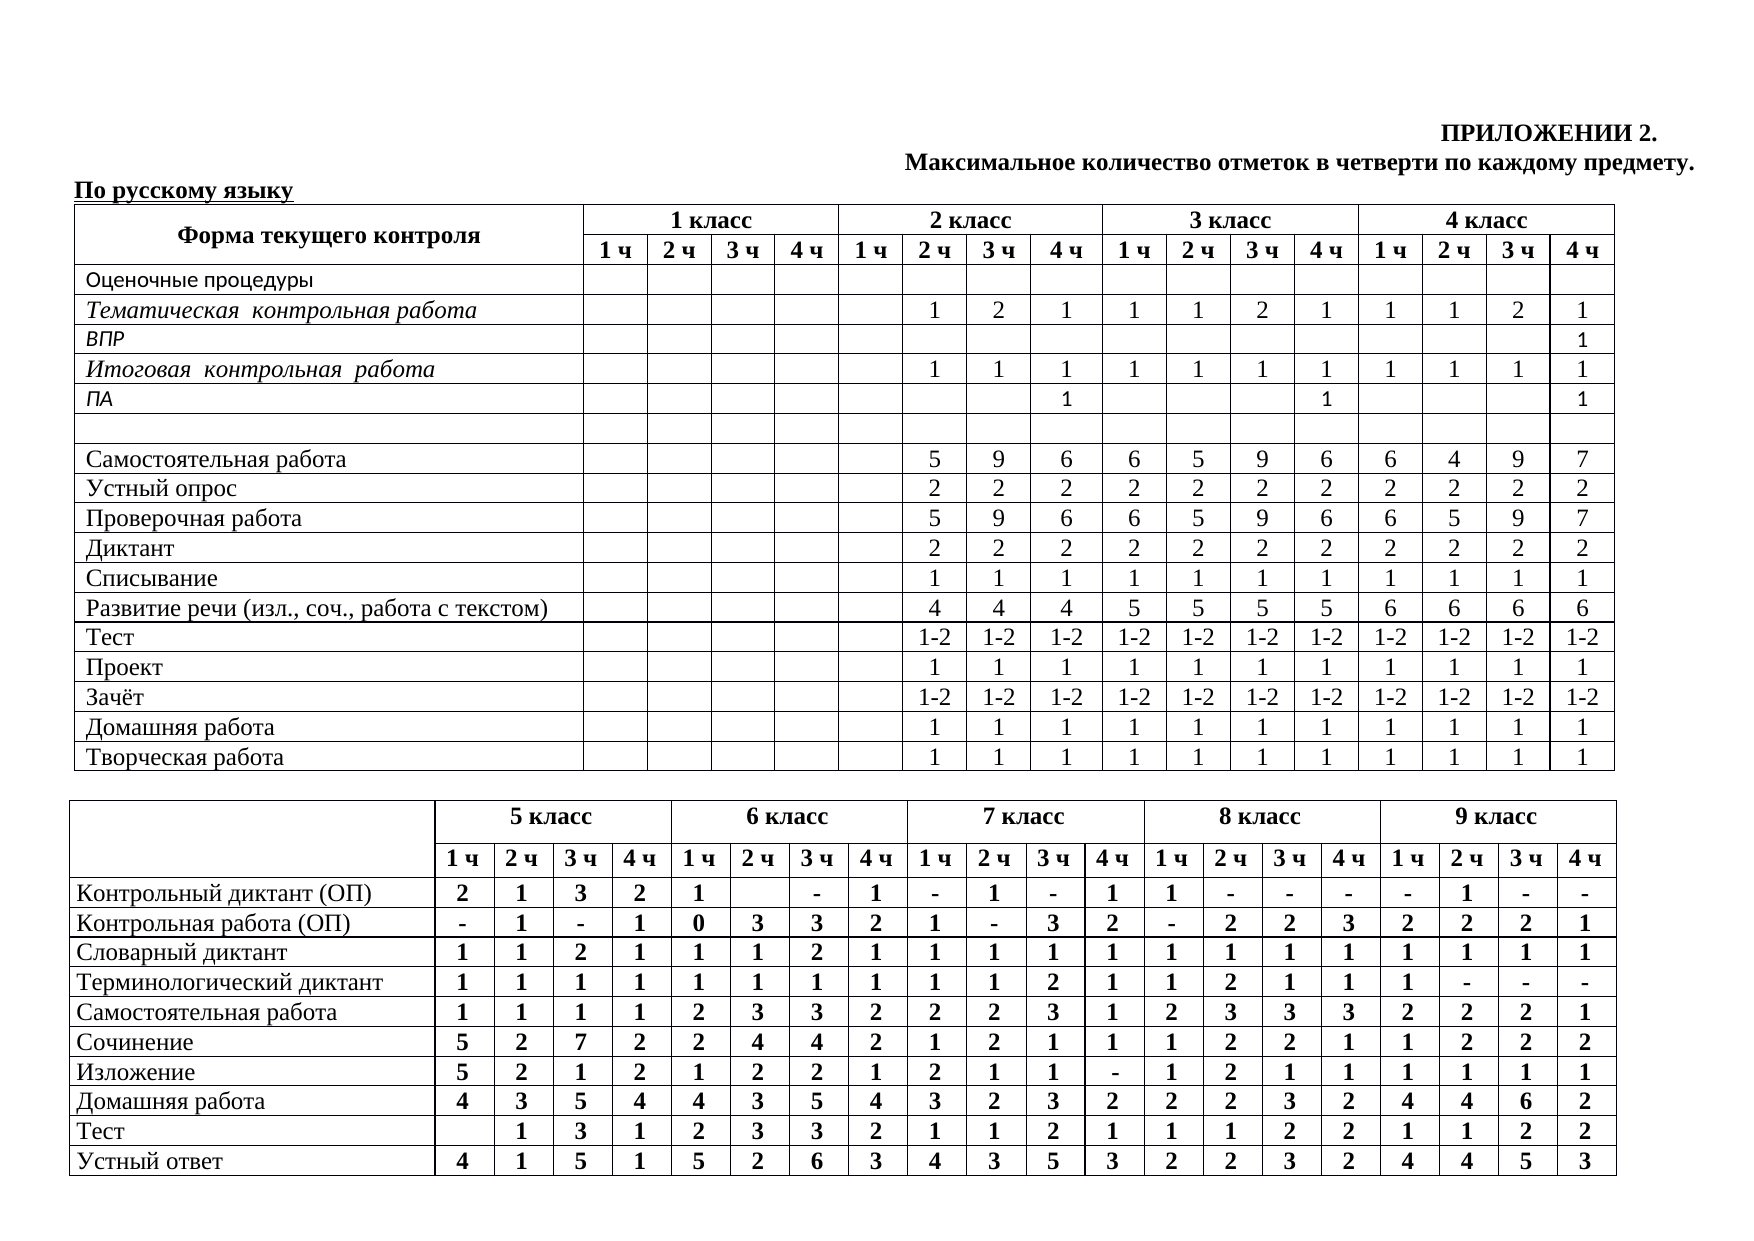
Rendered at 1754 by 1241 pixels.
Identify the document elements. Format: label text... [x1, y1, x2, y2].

table_cell 1 [1551, 384, 1614, 413]
table_cell 1 [1359, 563, 1422, 592]
table_cell 1 [967, 938, 1026, 966]
table_cell [1295, 265, 1358, 294]
table_header 9 класс [1381, 801, 1616, 842]
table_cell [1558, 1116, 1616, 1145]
table_cell 1 [967, 712, 1030, 741]
table_cell [839, 503, 902, 532]
table_cell 1 [672, 938, 730, 966]
table_cell 2 [1551, 533, 1614, 562]
table_cell 1 [495, 908, 553, 936]
table_cell [1167, 384, 1230, 413]
table_cell 2 [1487, 295, 1549, 323]
table_cell 5 [1231, 593, 1294, 621]
table_cell 1 [1231, 712, 1294, 741]
table_cell 5 [436, 1027, 494, 1056]
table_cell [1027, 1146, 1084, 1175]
table_cell Контрольная работа (ОП) [70, 908, 434, 936]
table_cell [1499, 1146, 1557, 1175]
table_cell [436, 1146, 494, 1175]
table_cell 1 [1487, 354, 1549, 383]
table_cell 1 [1167, 742, 1230, 770]
table_cell 2 ч [1423, 235, 1486, 264]
table_cell 1 [1359, 742, 1422, 770]
table_cell 1 [1231, 652, 1294, 681]
table_cell 3 ч [1499, 844, 1557, 877]
table_cell [775, 295, 838, 323]
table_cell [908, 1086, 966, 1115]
table_cell [584, 414, 647, 443]
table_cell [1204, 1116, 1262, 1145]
table_cell [731, 878, 789, 907]
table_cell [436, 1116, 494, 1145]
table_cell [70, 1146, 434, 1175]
table_cell 2 [1359, 474, 1422, 502]
table_cell Самостоятельная работа [70, 997, 434, 1026]
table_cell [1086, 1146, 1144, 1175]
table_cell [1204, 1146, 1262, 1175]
table_cell 1 [967, 878, 1026, 907]
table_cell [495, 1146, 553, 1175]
table_cell 6 [1359, 593, 1422, 621]
table_cell 1 [1295, 354, 1358, 383]
table_cell 1 [1263, 967, 1321, 996]
table_cell 5 [903, 503, 966, 532]
table_cell [967, 325, 1030, 353]
table_cell [712, 354, 774, 383]
table_cell 1 [790, 967, 848, 996]
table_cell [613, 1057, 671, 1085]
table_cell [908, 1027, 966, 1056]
table_cell [712, 444, 774, 472]
table_cell 2 [1031, 533, 1102, 562]
table_cell [839, 414, 902, 443]
table_cell [839, 652, 902, 681]
table_cell [648, 652, 711, 681]
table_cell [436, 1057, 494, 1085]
table_cell 1 [1551, 742, 1614, 770]
table_cell 2 ч [495, 844, 553, 877]
table_cell 1 [613, 908, 671, 936]
table_cell [839, 712, 902, 741]
table_header 2 класс [839, 205, 1102, 234]
table_cell [1487, 265, 1549, 294]
table_cell - [790, 878, 848, 907]
table_cell 1 [908, 908, 966, 936]
table_cell [775, 414, 838, 443]
table_cell 2 [1231, 295, 1294, 323]
table_cell [712, 742, 774, 770]
table_cell [584, 474, 647, 502]
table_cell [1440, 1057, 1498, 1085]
table_cell [712, 623, 774, 651]
table_cell 1 ч [1103, 235, 1166, 264]
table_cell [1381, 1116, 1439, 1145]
table_cell 2 [436, 878, 494, 907]
table_cell 3 [554, 878, 612, 907]
table_cell [903, 265, 966, 294]
table_cell 2 [1423, 474, 1486, 502]
table_cell 2 [849, 997, 907, 1026]
table_cell 4 ч [1295, 235, 1358, 264]
table_cell [839, 623, 902, 651]
table_cell 4 ч [1031, 235, 1102, 264]
table_cell Развитие речи (изл., соч., работа с текстом) [75, 593, 583, 621]
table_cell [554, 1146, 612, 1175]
table_cell 5 [1167, 503, 1230, 532]
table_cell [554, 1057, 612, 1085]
table_cell 3 ч [1027, 844, 1084, 877]
table_cell 4 [903, 593, 966, 621]
table_cell - [1263, 878, 1321, 907]
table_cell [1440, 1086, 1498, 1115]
table_cell 1-2 [1359, 623, 1422, 651]
table_cell [839, 593, 902, 621]
table_cell 1 [436, 967, 494, 996]
table_cell 3 ч [967, 235, 1030, 264]
table_cell Проверочная работа [75, 503, 583, 532]
table_cell - [908, 878, 966, 907]
table_cell [712, 384, 774, 413]
table_cell 1 [1487, 563, 1549, 592]
table_cell [775, 712, 838, 741]
table_cell [584, 533, 647, 562]
table_cell 1 [1423, 652, 1486, 681]
table_cell [839, 742, 902, 770]
table_cell 1 [1551, 325, 1614, 353]
table_cell 2 [1487, 533, 1549, 562]
table_cell 1 ч [584, 235, 647, 264]
table_cell [839, 474, 902, 502]
table_cell 9 [1487, 444, 1549, 472]
table_cell 9 [967, 444, 1030, 472]
table_cell 1 [495, 997, 553, 1026]
table_cell [903, 325, 966, 353]
table_cell [1031, 325, 1102, 353]
table_cell [1551, 265, 1614, 294]
table_cell [1359, 325, 1422, 353]
table_cell [1487, 414, 1549, 443]
table_cell 1 [1031, 295, 1102, 323]
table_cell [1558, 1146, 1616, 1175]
table_cell 5 [903, 444, 966, 472]
table_cell 2 [1145, 997, 1203, 1026]
table_cell [648, 414, 711, 443]
table_cell 4 ч [1322, 844, 1380, 877]
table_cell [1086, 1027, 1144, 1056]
table_cell 1-2 [903, 623, 966, 651]
table_cell 1 ч [1359, 235, 1422, 264]
table_cell [839, 533, 902, 562]
table_cell 1 [903, 742, 966, 770]
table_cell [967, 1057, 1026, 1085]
table_cell [584, 742, 647, 770]
table_cell 1 [495, 967, 553, 996]
table_cell 2 ч [648, 235, 711, 264]
table_cell 1 [903, 354, 966, 383]
table_cell [584, 712, 647, 741]
table_cell 1 [436, 938, 494, 966]
table_cell 2 [1381, 908, 1439, 936]
table_cell 1 [1086, 878, 1144, 907]
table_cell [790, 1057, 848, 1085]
table_cell 6 [1103, 503, 1166, 532]
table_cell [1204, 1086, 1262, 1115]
table_cell 1 [1423, 354, 1486, 383]
table_cell 6 [1031, 444, 1102, 472]
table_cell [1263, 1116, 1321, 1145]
table_cell 1 [1031, 652, 1102, 681]
table_cell 2 [613, 1027, 671, 1056]
table_cell Устный опрос [75, 474, 583, 502]
table_cell 5 [1103, 593, 1166, 621]
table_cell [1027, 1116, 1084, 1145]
table_cell [648, 623, 711, 651]
table_cell 6 [1295, 444, 1358, 472]
table_cell 9 [967, 503, 1030, 532]
table_cell Сочинение [70, 1027, 434, 1056]
table_cell 1 ч [436, 844, 494, 877]
table_cell 9 [1487, 503, 1549, 532]
table_cell 1 [967, 354, 1030, 383]
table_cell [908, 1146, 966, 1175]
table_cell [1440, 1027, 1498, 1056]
table_cell [1487, 325, 1549, 353]
table_cell 1 [1295, 652, 1358, 681]
table_cell 1 [1086, 967, 1144, 996]
table_cell [775, 742, 838, 770]
table_cell 1 [495, 938, 553, 966]
table_cell 1 [1231, 354, 1294, 383]
table_cell 1 [1359, 354, 1422, 383]
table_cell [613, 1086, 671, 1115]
table_cell 2 [613, 878, 671, 907]
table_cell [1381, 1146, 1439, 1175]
table_cell 4 ч [1551, 235, 1614, 264]
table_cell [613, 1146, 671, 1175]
table_cell [839, 384, 902, 413]
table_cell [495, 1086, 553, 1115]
table_cell 1 [554, 967, 612, 996]
table_cell 1 [1295, 384, 1358, 413]
table_cell 2 [1086, 908, 1144, 936]
table_cell 1 [672, 878, 730, 907]
table_cell 1-2 [1167, 682, 1230, 711]
table_cell [1359, 384, 1422, 413]
table_cell 1 [1295, 712, 1358, 741]
table_cell 2 [672, 997, 730, 1026]
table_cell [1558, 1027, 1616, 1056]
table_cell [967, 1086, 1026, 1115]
table_cell [648, 265, 711, 294]
table_cell 2 [967, 474, 1030, 502]
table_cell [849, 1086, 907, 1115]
table_cell 1 [613, 967, 671, 996]
table_cell 3 [1027, 908, 1084, 936]
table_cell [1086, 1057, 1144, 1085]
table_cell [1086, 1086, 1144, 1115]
table_cell [584, 444, 647, 472]
table_cell 1 [1031, 742, 1102, 770]
table_cell 1 [731, 938, 789, 966]
table_cell 2 [1103, 474, 1166, 502]
table_cell 1 [1103, 563, 1166, 592]
table_header 8 класс [1145, 801, 1380, 842]
table_cell 1 [1551, 354, 1614, 383]
table_cell 2 [1167, 474, 1230, 502]
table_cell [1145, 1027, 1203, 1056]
table_cell 2 ч [1440, 844, 1498, 877]
table_cell [839, 295, 902, 323]
table_cell [1231, 384, 1294, 413]
table_cell 2 [1381, 997, 1439, 1026]
table_cell 6 [1031, 503, 1102, 532]
table_cell [1423, 325, 1486, 353]
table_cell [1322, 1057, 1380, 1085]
table_cell 7 [554, 1027, 612, 1056]
table_cell 1 [1167, 295, 1230, 323]
table_cell 4 ч [613, 844, 671, 877]
table_cell 1 [1440, 878, 1498, 907]
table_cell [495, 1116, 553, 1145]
table_cell 1 [903, 652, 966, 681]
table_cell 1 [1263, 938, 1321, 966]
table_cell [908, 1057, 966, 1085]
table_cell 1 [1359, 652, 1422, 681]
table_cell 4 ч [1086, 844, 1144, 877]
table_cell 1-2 [967, 682, 1030, 711]
table_cell 2 [967, 295, 1030, 323]
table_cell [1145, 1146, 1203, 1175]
table_cell [712, 593, 774, 621]
table_cell 1 [1295, 295, 1358, 323]
table_cell Списывание [75, 563, 583, 592]
table_cell [1423, 384, 1486, 413]
table_cell [648, 295, 711, 323]
table_cell 1 [1381, 938, 1439, 966]
table_cell 7 [1551, 503, 1614, 532]
table_cell 1-2 [1295, 623, 1358, 651]
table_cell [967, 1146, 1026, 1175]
text По русскому языку [74, 176, 1695, 204]
table_cell [775, 623, 838, 651]
table_cell 2 [1231, 533, 1294, 562]
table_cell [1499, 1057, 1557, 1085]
table_cell 1 [967, 563, 1030, 592]
table_cell 1 [903, 563, 966, 592]
table_cell 2 [1204, 908, 1262, 936]
table_cell [775, 652, 838, 681]
table_cell - [967, 908, 1026, 936]
table_cell [1103, 384, 1166, 413]
text ПРИЛОЖЕНИИ 2. [679, 118, 1657, 147]
table_cell 1 [1086, 938, 1144, 966]
table_cell 6 [1551, 593, 1614, 621]
table_cell 1 [967, 742, 1030, 770]
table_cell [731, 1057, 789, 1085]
table_cell 1 ч [908, 844, 966, 877]
table_cell 1 [1027, 938, 1084, 966]
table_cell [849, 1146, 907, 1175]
table_cell 1 [1103, 354, 1166, 383]
table_cell [775, 474, 838, 502]
table_cell 1 [1359, 295, 1422, 323]
table_cell 1 [1558, 938, 1616, 966]
table_cell 1 [1231, 742, 1294, 770]
table_cell [584, 503, 647, 532]
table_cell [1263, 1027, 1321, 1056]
table_cell 1-2 [903, 682, 966, 711]
table_cell 5 [1423, 503, 1486, 532]
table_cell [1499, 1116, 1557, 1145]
table_cell 1-2 [1423, 623, 1486, 651]
table_cell [775, 325, 838, 353]
table_cell 3 [1322, 997, 1380, 1026]
table_cell Терминологический диктант [70, 967, 434, 996]
table_cell 1 [1551, 652, 1614, 681]
table_cell 1-2 [1487, 682, 1549, 711]
table_cell [775, 265, 838, 294]
table_cell [712, 265, 774, 294]
table_cell 2 [1295, 533, 1358, 562]
table_cell - [1558, 967, 1616, 996]
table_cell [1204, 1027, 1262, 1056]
table_cell 5 [1167, 444, 1230, 472]
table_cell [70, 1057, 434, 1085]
table_cell 1 [1145, 967, 1203, 996]
table_cell 7 [1551, 444, 1614, 472]
table_cell 1-2 [1231, 682, 1294, 711]
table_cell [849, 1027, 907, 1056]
table_cell [1423, 265, 1486, 294]
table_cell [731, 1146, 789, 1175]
table_cell 1 [1322, 938, 1380, 966]
table_cell [75, 414, 583, 443]
table_cell Итоговая контрольная работа [75, 354, 583, 383]
table_cell 2 [903, 474, 966, 502]
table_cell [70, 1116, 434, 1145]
table_cell Тематическая контрольная работа [75, 295, 583, 323]
table_cell 1 [849, 967, 907, 996]
table_cell 1 [1167, 354, 1230, 383]
table_cell - [1204, 878, 1262, 907]
table_cell 1 [1558, 997, 1616, 1026]
table_cell 1 [613, 997, 671, 1026]
table_cell 1 [903, 712, 966, 741]
table_cell [584, 384, 647, 413]
table_cell 2 [967, 997, 1026, 1026]
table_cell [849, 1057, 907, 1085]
table_cell [712, 712, 774, 741]
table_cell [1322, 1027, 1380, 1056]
table_cell 2 [1027, 967, 1084, 996]
table_cell 2 [1295, 474, 1358, 502]
table_cell 1-2 [1551, 682, 1614, 711]
table_cell [967, 384, 1030, 413]
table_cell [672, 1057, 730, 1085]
table_cell 2 ч [967, 844, 1026, 877]
table_cell 1 [1031, 384, 1102, 413]
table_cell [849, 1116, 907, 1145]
table_cell Диктант [75, 533, 583, 562]
table_cell [584, 652, 647, 681]
table_cell [775, 503, 838, 532]
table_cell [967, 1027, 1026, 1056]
table_cell 1 ч [1145, 844, 1203, 877]
table_cell 1-2 [1359, 682, 1422, 711]
table_cell 1 [1031, 712, 1102, 741]
table_cell 2 [790, 938, 848, 966]
table_cell 1 [1103, 742, 1166, 770]
table_cell [584, 563, 647, 592]
table_cell [584, 295, 647, 323]
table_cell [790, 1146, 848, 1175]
table_cell [903, 384, 966, 413]
table_cell 1-2 [1103, 623, 1166, 651]
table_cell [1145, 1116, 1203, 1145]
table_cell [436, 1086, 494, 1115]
table_cell 1 [1551, 563, 1614, 592]
table_cell Творческая работа [75, 742, 583, 770]
table_cell 3 [1204, 997, 1262, 1026]
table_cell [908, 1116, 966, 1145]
table_cell 1 [1295, 742, 1358, 770]
table_cell 3 [1027, 997, 1084, 1026]
table_cell 1-2 [1167, 623, 1230, 651]
table_cell - [1381, 878, 1439, 907]
table_cell 1 [1103, 295, 1166, 323]
table_cell [712, 563, 774, 592]
table_cell 3 ч [712, 235, 774, 264]
text Максимальное количество отметок в четверти по каждому предмету. [679, 147, 1695, 176]
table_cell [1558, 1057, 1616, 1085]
table_cell [1167, 414, 1230, 443]
table_cell 2 [1551, 474, 1614, 502]
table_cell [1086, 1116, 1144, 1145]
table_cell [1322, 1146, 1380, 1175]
table_cell 2 ч [903, 235, 966, 264]
table_cell 1 [1322, 967, 1380, 996]
table_cell [584, 325, 647, 353]
table_cell 1-2 [1423, 682, 1486, 711]
table_cell 2 [1499, 997, 1557, 1026]
table_cell [648, 384, 711, 413]
table_cell 1 [554, 997, 612, 1026]
table_cell 3 [731, 997, 789, 1026]
table_cell [648, 712, 711, 741]
table_cell - [1145, 908, 1203, 936]
table_cell - [554, 908, 612, 936]
table_cell 3 ч [790, 844, 848, 877]
table_cell [1167, 325, 1230, 353]
table_cell 4 [967, 593, 1030, 621]
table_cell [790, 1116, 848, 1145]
table_cell Тест [75, 623, 583, 651]
table_cell 2 [1263, 908, 1321, 936]
table_cell 6 [1103, 444, 1166, 472]
table_cell 3 ч [1231, 235, 1294, 264]
table_cell Зачёт [75, 682, 583, 711]
table_cell [839, 682, 902, 711]
table_cell Домашняя работа [75, 712, 583, 741]
table_cell [584, 682, 647, 711]
table_cell 1 [1231, 563, 1294, 592]
table_cell [1167, 265, 1230, 294]
table_cell 1 [967, 652, 1030, 681]
table_cell 1 [495, 878, 553, 907]
table_cell - [1558, 878, 1616, 907]
table_cell 3 [1322, 908, 1380, 936]
table_cell 1-2 [967, 623, 1030, 651]
table_cell 1-2 [1103, 682, 1166, 711]
table_cell [648, 474, 711, 502]
table_cell 1 [1167, 652, 1230, 681]
table_cell [967, 265, 1030, 294]
table_cell [584, 354, 647, 383]
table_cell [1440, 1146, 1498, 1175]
table_cell [839, 444, 902, 472]
table_cell 2 [1231, 474, 1294, 502]
table_cell 1 [1558, 908, 1616, 936]
table_cell 5 [1295, 593, 1358, 621]
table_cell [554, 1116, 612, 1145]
table_cell [775, 563, 838, 592]
table_cell - [436, 908, 494, 936]
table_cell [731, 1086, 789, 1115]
table_cell 1-2 [1295, 682, 1358, 711]
table_cell 1 [1103, 652, 1166, 681]
table_cell [584, 265, 647, 294]
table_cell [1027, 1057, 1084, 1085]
table_cell 1 [1487, 652, 1549, 681]
table_cell 2 [1440, 997, 1498, 1026]
table_cell 1 [1499, 938, 1557, 966]
table_cell 9 [1231, 503, 1294, 532]
table_cell 1 [613, 938, 671, 966]
table_cell [648, 682, 711, 711]
table_cell 2 [903, 533, 966, 562]
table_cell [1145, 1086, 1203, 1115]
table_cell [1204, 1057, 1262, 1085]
table_cell 2 [672, 1027, 730, 1056]
table_cell Проект [75, 652, 583, 681]
table_cell [1295, 414, 1358, 443]
table_cell 1 [1145, 878, 1203, 907]
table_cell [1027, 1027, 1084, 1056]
table_cell 1 [1423, 742, 1486, 770]
table_cell [775, 682, 838, 711]
table_cell 2 ч [731, 844, 789, 877]
table_cell [712, 295, 774, 323]
table_cell Контрольный диктант (ОП) [70, 878, 434, 907]
table_cell [712, 682, 774, 711]
table_cell 1 [436, 997, 494, 1026]
table_cell Словарный диктант [70, 938, 434, 966]
table_cell 1 [1031, 354, 1102, 383]
table_cell [903, 414, 966, 443]
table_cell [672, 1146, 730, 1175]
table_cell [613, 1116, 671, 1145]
table_cell 4 ч [1558, 844, 1616, 877]
table_cell 1 [849, 878, 907, 907]
table_cell Самостоятельная работа [75, 444, 583, 472]
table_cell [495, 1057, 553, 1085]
table_cell 2 [908, 997, 966, 1026]
table_cell [775, 354, 838, 383]
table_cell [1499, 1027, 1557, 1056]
table_cell [839, 563, 902, 592]
table_cell [1031, 414, 1102, 443]
table_cell 1 [1423, 295, 1486, 323]
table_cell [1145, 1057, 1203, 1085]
table_header 5 класс [436, 801, 671, 842]
table_cell 2 [1031, 474, 1102, 502]
table_cell 3 ч [554, 844, 612, 877]
table_cell 1 [1423, 563, 1486, 592]
table_cell 2 [1487, 474, 1549, 502]
table_cell [775, 533, 838, 562]
table_cell 4 ч [849, 844, 907, 877]
table_cell 2 [1499, 908, 1557, 936]
table_cell 2 [1167, 533, 1230, 562]
table_cell [712, 503, 774, 532]
table_cell [967, 414, 1030, 443]
table_cell 3 ч [1487, 235, 1549, 264]
table_cell [584, 623, 647, 651]
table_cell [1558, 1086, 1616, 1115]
table_header 7 класс [908, 801, 1144, 842]
table_cell [712, 414, 774, 443]
table_cell [1359, 414, 1422, 443]
table_cell 1-2 [1487, 623, 1549, 651]
table_cell 6 [1423, 593, 1486, 621]
table_cell 1 [1359, 712, 1422, 741]
table_cell [839, 325, 902, 353]
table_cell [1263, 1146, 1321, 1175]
table_cell 6 [1487, 593, 1549, 621]
table_cell - [1027, 878, 1084, 907]
table_cell 1-2 [1031, 682, 1102, 711]
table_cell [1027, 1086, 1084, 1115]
table_cell 3 [731, 908, 789, 936]
table_cell 1 [908, 938, 966, 966]
table_cell - [1440, 967, 1498, 996]
table_cell 3 [1263, 997, 1321, 1026]
table_cell [1231, 265, 1294, 294]
table_cell 1 [849, 938, 907, 966]
table_header 1 класс [584, 205, 838, 234]
table_cell 1 [1086, 997, 1144, 1026]
table_cell 1 [1167, 563, 1230, 592]
table_cell [712, 652, 774, 681]
table_cell 1 [1145, 938, 1203, 966]
table_cell [1231, 414, 1294, 443]
table_cell 1 [908, 967, 966, 996]
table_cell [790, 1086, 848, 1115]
table_cell [1103, 414, 1166, 443]
table_cell 2 [495, 1027, 553, 1056]
table_cell 1 [1031, 563, 1102, 592]
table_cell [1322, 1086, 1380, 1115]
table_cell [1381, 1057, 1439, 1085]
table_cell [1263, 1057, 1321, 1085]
table_cell 1-2 [1551, 623, 1614, 651]
table_cell Оценочные процедуры [75, 265, 583, 294]
table_cell 2 [1204, 967, 1262, 996]
table_cell 1-2 [1231, 623, 1294, 651]
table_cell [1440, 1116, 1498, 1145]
table_cell [1103, 265, 1166, 294]
table_cell 1 [1167, 712, 1230, 741]
table_cell [839, 265, 902, 294]
table_cell 2 [1103, 533, 1166, 562]
table_cell - [1499, 878, 1557, 907]
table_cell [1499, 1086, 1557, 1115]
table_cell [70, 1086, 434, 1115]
table_cell 4 ч [775, 235, 838, 264]
table_cell 2 [849, 908, 907, 936]
table_cell [584, 593, 647, 621]
table_cell 1 [903, 295, 966, 323]
table_cell [1231, 325, 1294, 353]
table_cell [1103, 325, 1166, 353]
table_cell [1423, 414, 1486, 443]
table_cell 6 [1359, 503, 1422, 532]
table_cell - [1499, 967, 1557, 996]
table_cell [1487, 384, 1549, 413]
table_cell 2 ч [1167, 235, 1230, 264]
table_cell 1-2 [1031, 623, 1102, 651]
table_cell 1 ч [1381, 844, 1439, 877]
table_cell [775, 384, 838, 413]
table_cell 2 ч [1204, 844, 1262, 877]
table_cell 4 [1423, 444, 1486, 472]
table_cell [712, 474, 774, 502]
table_cell [648, 354, 711, 383]
table_cell 1 [731, 967, 789, 996]
table_cell 1 [1103, 712, 1166, 741]
table_cell 1 [967, 967, 1026, 996]
table_header 6 класс [672, 801, 907, 842]
table_cell [712, 533, 774, 562]
table_cell 1 [1487, 742, 1549, 770]
table_cell [648, 563, 711, 592]
table_cell [1295, 325, 1358, 353]
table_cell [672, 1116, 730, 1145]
table_cell ПА [75, 384, 583, 413]
table_cell 1 ч [839, 235, 902, 264]
table_cell 2 [1359, 533, 1422, 562]
table_cell 5 [1167, 593, 1230, 621]
table_cell [775, 593, 838, 621]
table_cell 1 [1423, 712, 1486, 741]
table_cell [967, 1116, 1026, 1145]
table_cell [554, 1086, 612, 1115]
table_cell [775, 444, 838, 472]
table_cell - [1322, 878, 1380, 907]
table_cell [1551, 414, 1614, 443]
table_cell 1 [1295, 563, 1358, 592]
table_cell 3 [790, 908, 848, 936]
table_cell 1 [672, 967, 730, 996]
table_cell 1 [1551, 712, 1614, 741]
table_cell 2 [1440, 908, 1498, 936]
table_cell 2 [554, 938, 612, 966]
table_cell 4 [1031, 593, 1102, 621]
table_cell [648, 742, 711, 770]
table_cell 9 [1231, 444, 1294, 472]
table_cell [1031, 265, 1102, 294]
table_cell 0 [672, 908, 730, 936]
table_cell 6 [1359, 444, 1422, 472]
table_cell 4 [731, 1027, 789, 1056]
table_header [70, 801, 434, 877]
table_cell 6 [1295, 503, 1358, 532]
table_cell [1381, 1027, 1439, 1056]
table_cell [648, 325, 711, 353]
table_cell 2 [967, 533, 1030, 562]
table_cell [648, 533, 711, 562]
table_cell [648, 593, 711, 621]
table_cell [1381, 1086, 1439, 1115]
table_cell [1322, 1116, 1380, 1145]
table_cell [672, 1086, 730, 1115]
table_cell [1359, 265, 1422, 294]
table_cell 4 [790, 1027, 848, 1056]
table_cell 3 [790, 997, 848, 1026]
table_cell [648, 503, 711, 532]
table_cell 1 [1487, 712, 1549, 741]
table_cell 1 [1551, 295, 1614, 323]
table_cell 1 [1440, 938, 1498, 966]
table_cell 1 [1204, 938, 1262, 966]
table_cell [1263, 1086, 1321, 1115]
table_cell 2 [1423, 533, 1486, 562]
table_cell 3 ч [1263, 844, 1321, 877]
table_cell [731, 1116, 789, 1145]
table_cell [839, 354, 902, 383]
table_header 4 класс [1359, 205, 1614, 234]
table_header 3 класс [1103, 205, 1358, 234]
table_cell [648, 444, 711, 472]
table_cell 1 [1381, 967, 1439, 996]
table_cell ВПР [75, 325, 583, 353]
table_header Форма текущего контроля [75, 205, 583, 264]
table_cell [712, 325, 774, 353]
table_cell 1 ч [672, 844, 730, 877]
